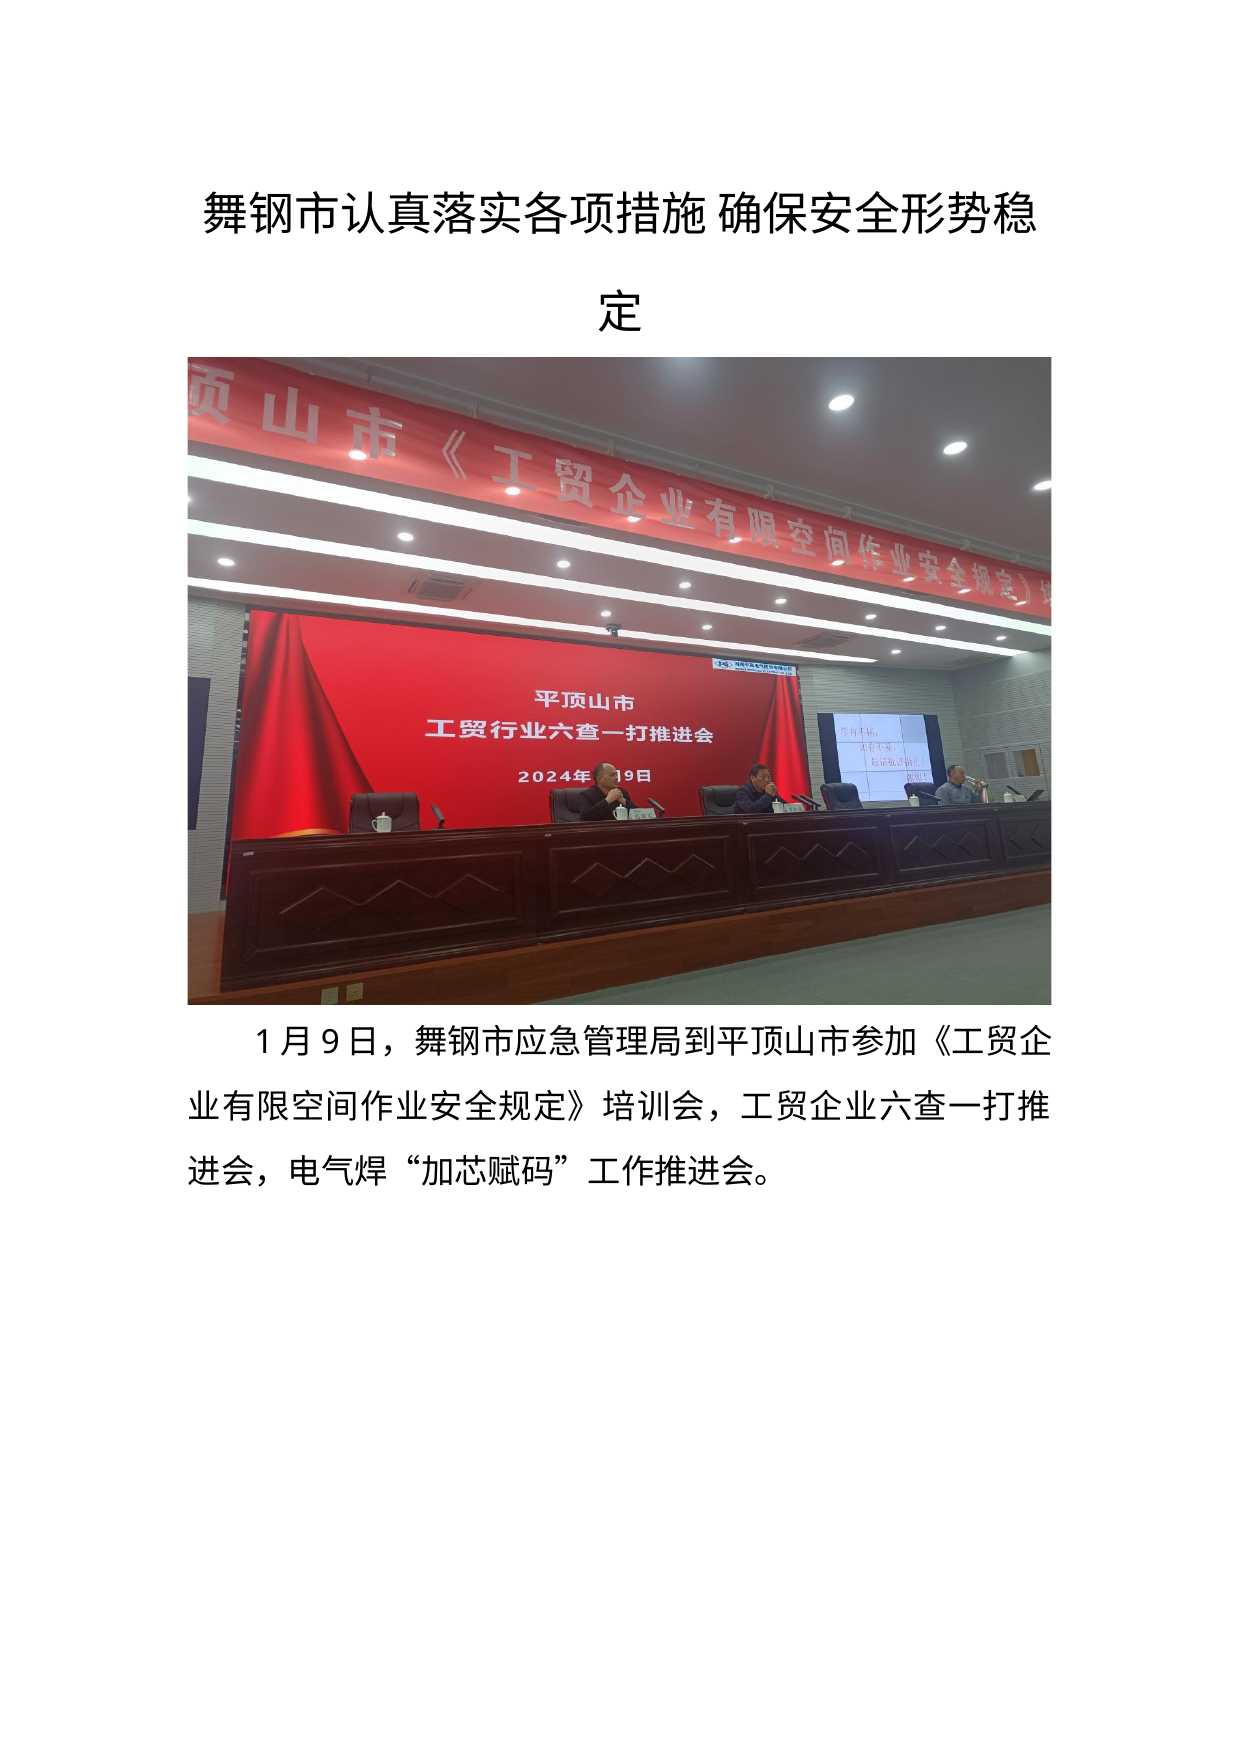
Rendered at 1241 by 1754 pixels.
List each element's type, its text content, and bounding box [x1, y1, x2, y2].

text 1月9日，舞钢市应急管理局到平顶山市参加《工贸企业有限空间作业安全规定》培训会，工贸企业六查一打推进会，电气焊“加芯赋码”工作推进会。 [187, 1007, 1053, 1202]
text 舞钢市认真落实各项措施 确保安全形势稳定 [187, 162, 1053, 357]
picture [187, 357, 1052, 1005]
